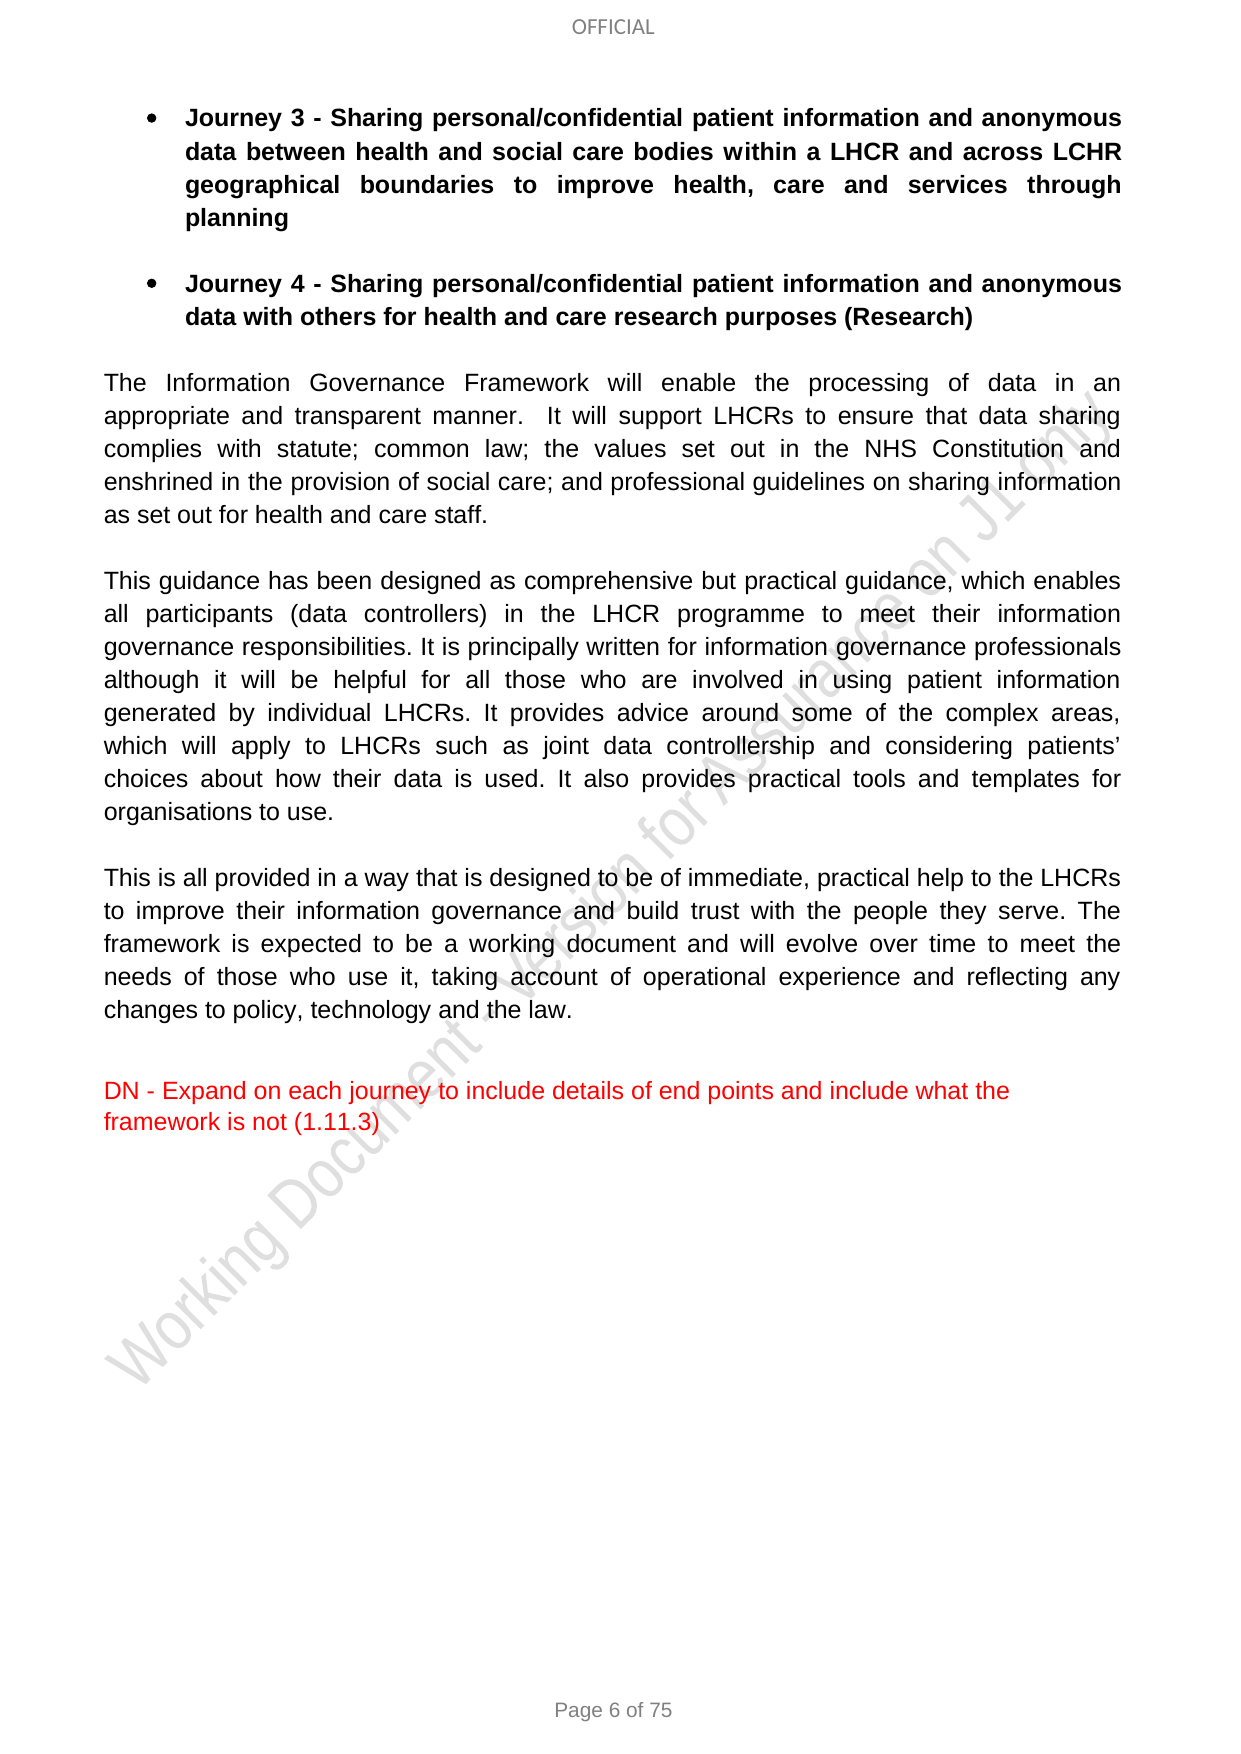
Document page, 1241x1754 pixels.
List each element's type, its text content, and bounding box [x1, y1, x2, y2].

text This guidance has been designed as comprehensive but practical guidance, which enables all participants (data controllers) in the LHCR programme to meet their information governance responsibilities. It is principally written for information governance professionals although it will be helpful for all those who are involved in using patient information generated by individual LHCRs. It provides advice around some of the complex areas, which will apply to LHCRs such as joint data controllership and considering patients’ choices about how their data is used. It also provides practical tools and templates for organisations to use. [103, 566, 1123, 826]
text The Information Governance Framework will enable the processing of data in an appropriate and transparent manner. It will support LHCRs to ensure that data sharing complies with statute; common law; the values set out in the NHS Constitution and enshrined in the provision of social care; and professional guidelines on sharing information as set out for health and care staff. [103, 368, 1123, 529]
text This is all provided in a way that is designed to be of immediate, practical help to the LHCRs to improve their information governance and build trust with the people they serve. The framework is expected to be a working document and will evolve over time to meet the needs of those who use it, taking account of operational experience and reflecting any changes to policy, technology and the law. [103, 863, 1123, 1024]
list Journey 4 - Sharing personal/confidential patient information and anonymous data with others for health and care research purposes (Research) [147, 269, 1123, 331]
text DN - Expand on each journey to include details of end points and include what the framework is not (1.11.3) [103, 1076, 1123, 1136]
list Journey 3 - Sharing personal/confidential patient information and anonymous data between health and social care bodies within a LHCR and across LCHR geographical boundaries to improve health, care and services through planning [147, 103, 1123, 231]
